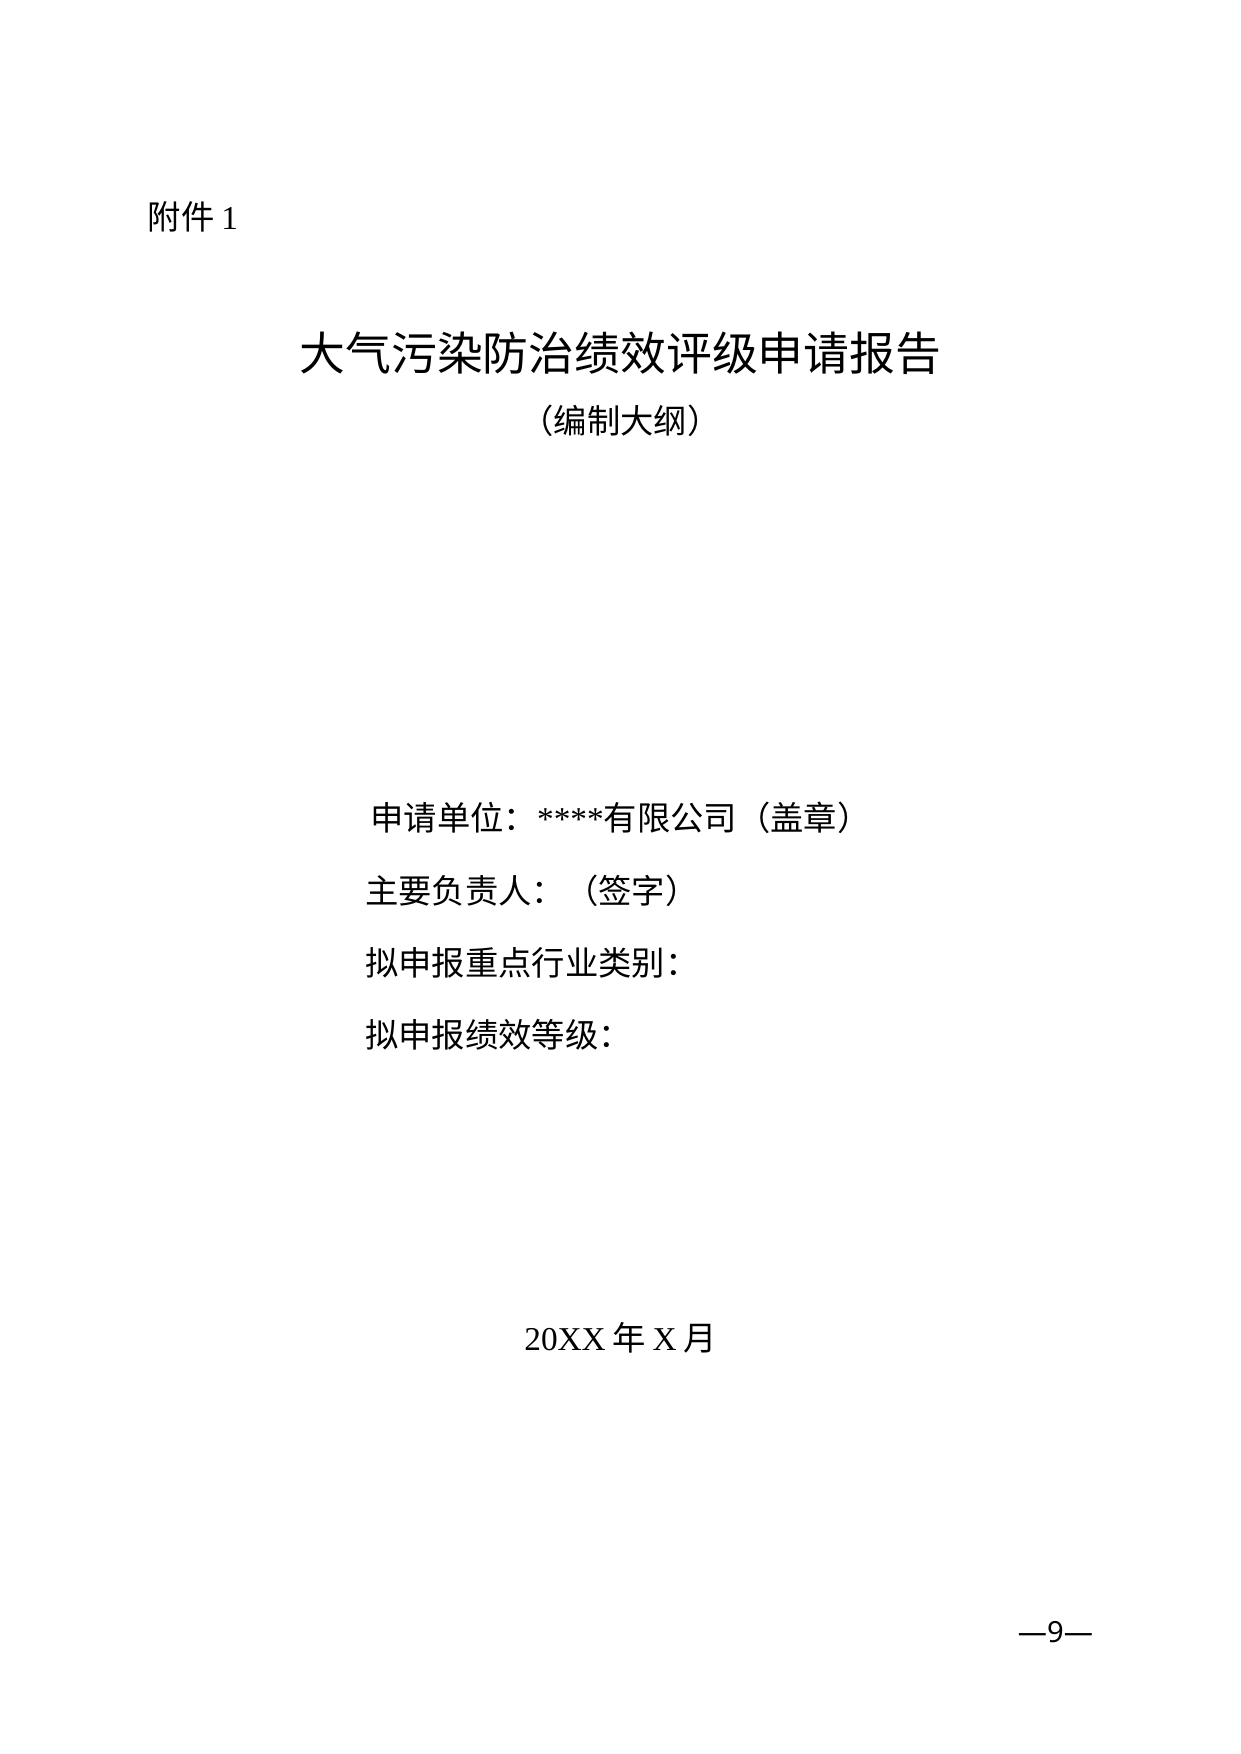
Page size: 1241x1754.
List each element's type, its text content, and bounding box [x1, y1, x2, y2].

text 拟申报绩效等级： [148, 1009, 1092, 1057]
text 拟申报重点行业类别： [148, 937, 1092, 985]
text 大气污染防治绩效评级申请报告 [148, 317, 1092, 384]
text 主要负责人：（签字） [148, 864, 1092, 913]
text 附件1 [148, 181, 1092, 249]
text 20XX年X月 [148, 1311, 1092, 1359]
text 申请单位：****有限公司（盖章） [148, 792, 1092, 840]
text （编制大纲） [148, 384, 1092, 452]
